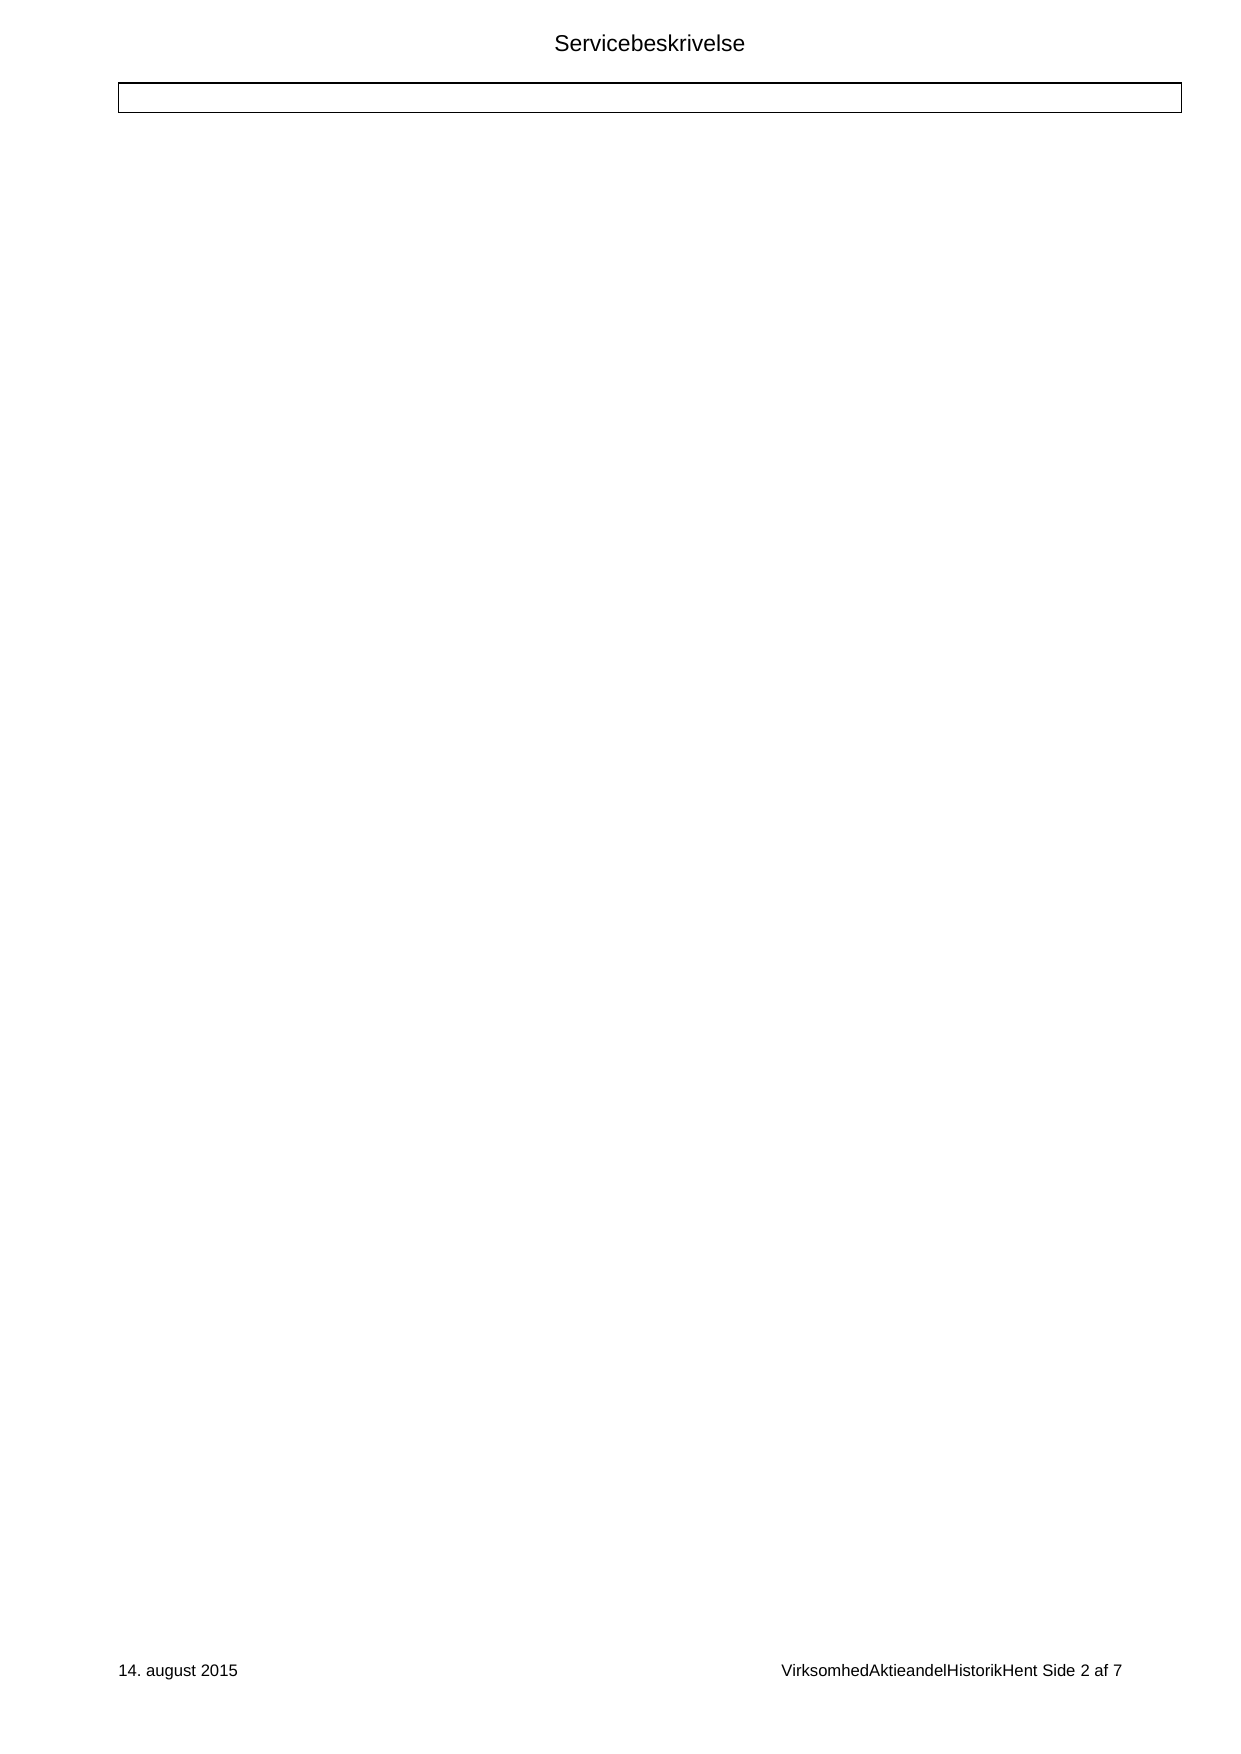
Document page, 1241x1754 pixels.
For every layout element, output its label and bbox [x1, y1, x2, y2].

table_cell [119, 84, 1181, 112]
